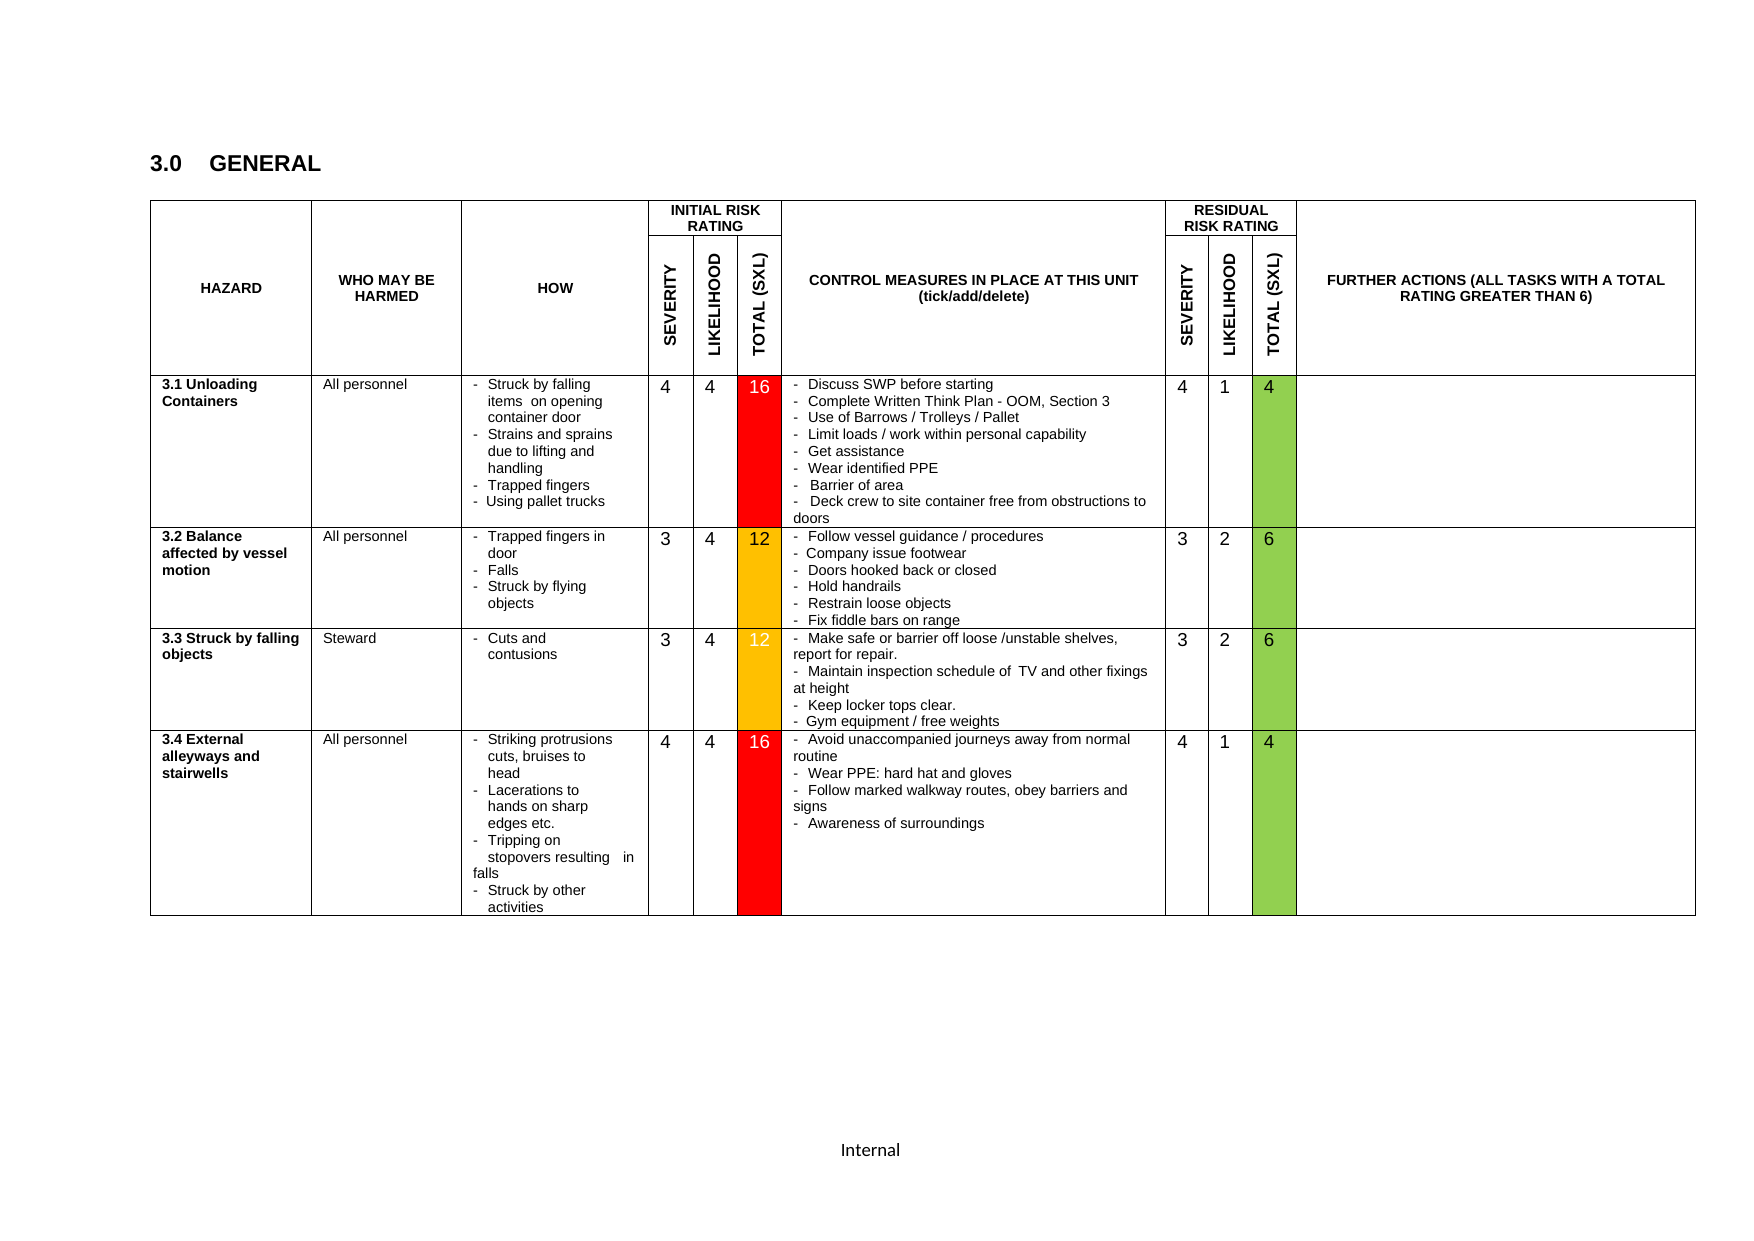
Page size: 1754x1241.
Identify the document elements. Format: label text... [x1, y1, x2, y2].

table_cell 4 [1253, 731, 1296, 915]
table_cell 3.4 External alleyways and stairwells [151, 731, 311, 915]
table_cell Severity [649, 236, 693, 374]
table_cell 6 [1253, 528, 1296, 628]
table_cell 2 [1209, 629, 1252, 730]
table_cell All personnel [312, 528, 461, 628]
table_cell 3 [649, 528, 693, 628]
table_cell [1297, 629, 1695, 730]
table_cell - Struck by falling items on opening container door - Strains and sprains due to lifting and handling - Trapped fingers - Using pallet trucks [462, 376, 648, 527]
table_cell All personnel [312, 376, 461, 527]
table_cell 16 [738, 731, 781, 915]
table_cell 12 [738, 528, 781, 628]
table_cell Total (SxL) [1253, 236, 1296, 374]
table_cell - Trapped fingers in door - Falls - Struck by flying objects [462, 528, 648, 628]
table_cell 4 [694, 629, 737, 730]
table_cell 3.3 Struck by falling objects [151, 629, 311, 730]
table_cell 4 [649, 376, 693, 527]
table_cell 4 [1166, 731, 1208, 915]
table_cell 6 [1253, 629, 1296, 730]
table_cell 3.2 Balance affected by vessel motion [151, 528, 311, 628]
table_cell 3 [649, 629, 693, 730]
table_cell 4 [694, 731, 737, 915]
table_header Control Measures in place at this unit (tick/add/delete) [782, 201, 1165, 374]
table_cell 4 [694, 376, 737, 527]
table_cell - Cuts and contusions [462, 629, 648, 730]
table_header Hazard [151, 201, 311, 374]
table_cell 3 [1166, 528, 1208, 628]
table_cell 4 [694, 528, 737, 628]
table_header How [462, 201, 648, 374]
table_cell 4 [1166, 376, 1208, 527]
table_header Who May be Harmed [312, 201, 461, 374]
table_cell 4 [649, 731, 693, 915]
table_cell 16 [738, 376, 781, 527]
table_cell 3.1 Unloading Containers [151, 376, 311, 527]
table_header Residual risk rating [1166, 201, 1296, 235]
table_cell likelihood [1209, 236, 1252, 374]
table_cell - Striking protrusions cuts, bruises to head - Lacerations to hands on sharp edges etc. - Tripping on stopovers resulting in falls - Struck by other activities [462, 731, 648, 915]
table_cell likelihood [694, 236, 737, 374]
table_cell [1297, 376, 1695, 527]
subtitle 3.0 GENERAL [150, 150, 1604, 176]
table_cell Steward [312, 629, 461, 730]
table_cell [1297, 731, 1695, 915]
table_cell 2 [1209, 528, 1252, 628]
table_cell 3 [1166, 629, 1208, 730]
table_cell - Follow vessel guidance / procedures - Company issue footwear - Doors hooked back or closed - Hold handrails - Restrain loose objects - Fix fiddle bars on range [782, 528, 1165, 628]
table_header Initial risk rating [649, 201, 781, 235]
table_cell 12 [738, 629, 781, 730]
table_cell - Discuss SWP before starting - Complete Written Think Plan - OOM, Section 3 - Use of Barrows / Trolleys / Pallet - Limit loads / work within personal capability - Get assistance - Wear identified PPE - Barrier of area - Deck crew to site container free from obstructions to doors [782, 376, 1165, 527]
table_header Further actions (all tasks with a total rating greater than 6) [1297, 201, 1695, 374]
table_cell 1 [1209, 376, 1252, 527]
table_cell 1 [1209, 731, 1252, 915]
table_cell Severity [1166, 236, 1208, 374]
table_cell All personnel [312, 731, 461, 915]
table_cell - Make safe or barrier off loose /unstable shelves, report for repair. - Maintain inspection schedule of TV and other fixings at height - Keep locker tops clear. - Gym equipment / free weights [782, 629, 1165, 730]
table_cell - Avoid unaccompanied journeys away from normal routine - Wear PPE: hard hat and gloves - Follow marked walkway routes, obey barriers and signs - Awareness of surroundings [782, 731, 1165, 915]
table_cell Total (SxL) [738, 236, 781, 374]
table_cell 4 [1253, 376, 1296, 527]
table_cell [1297, 528, 1695, 628]
